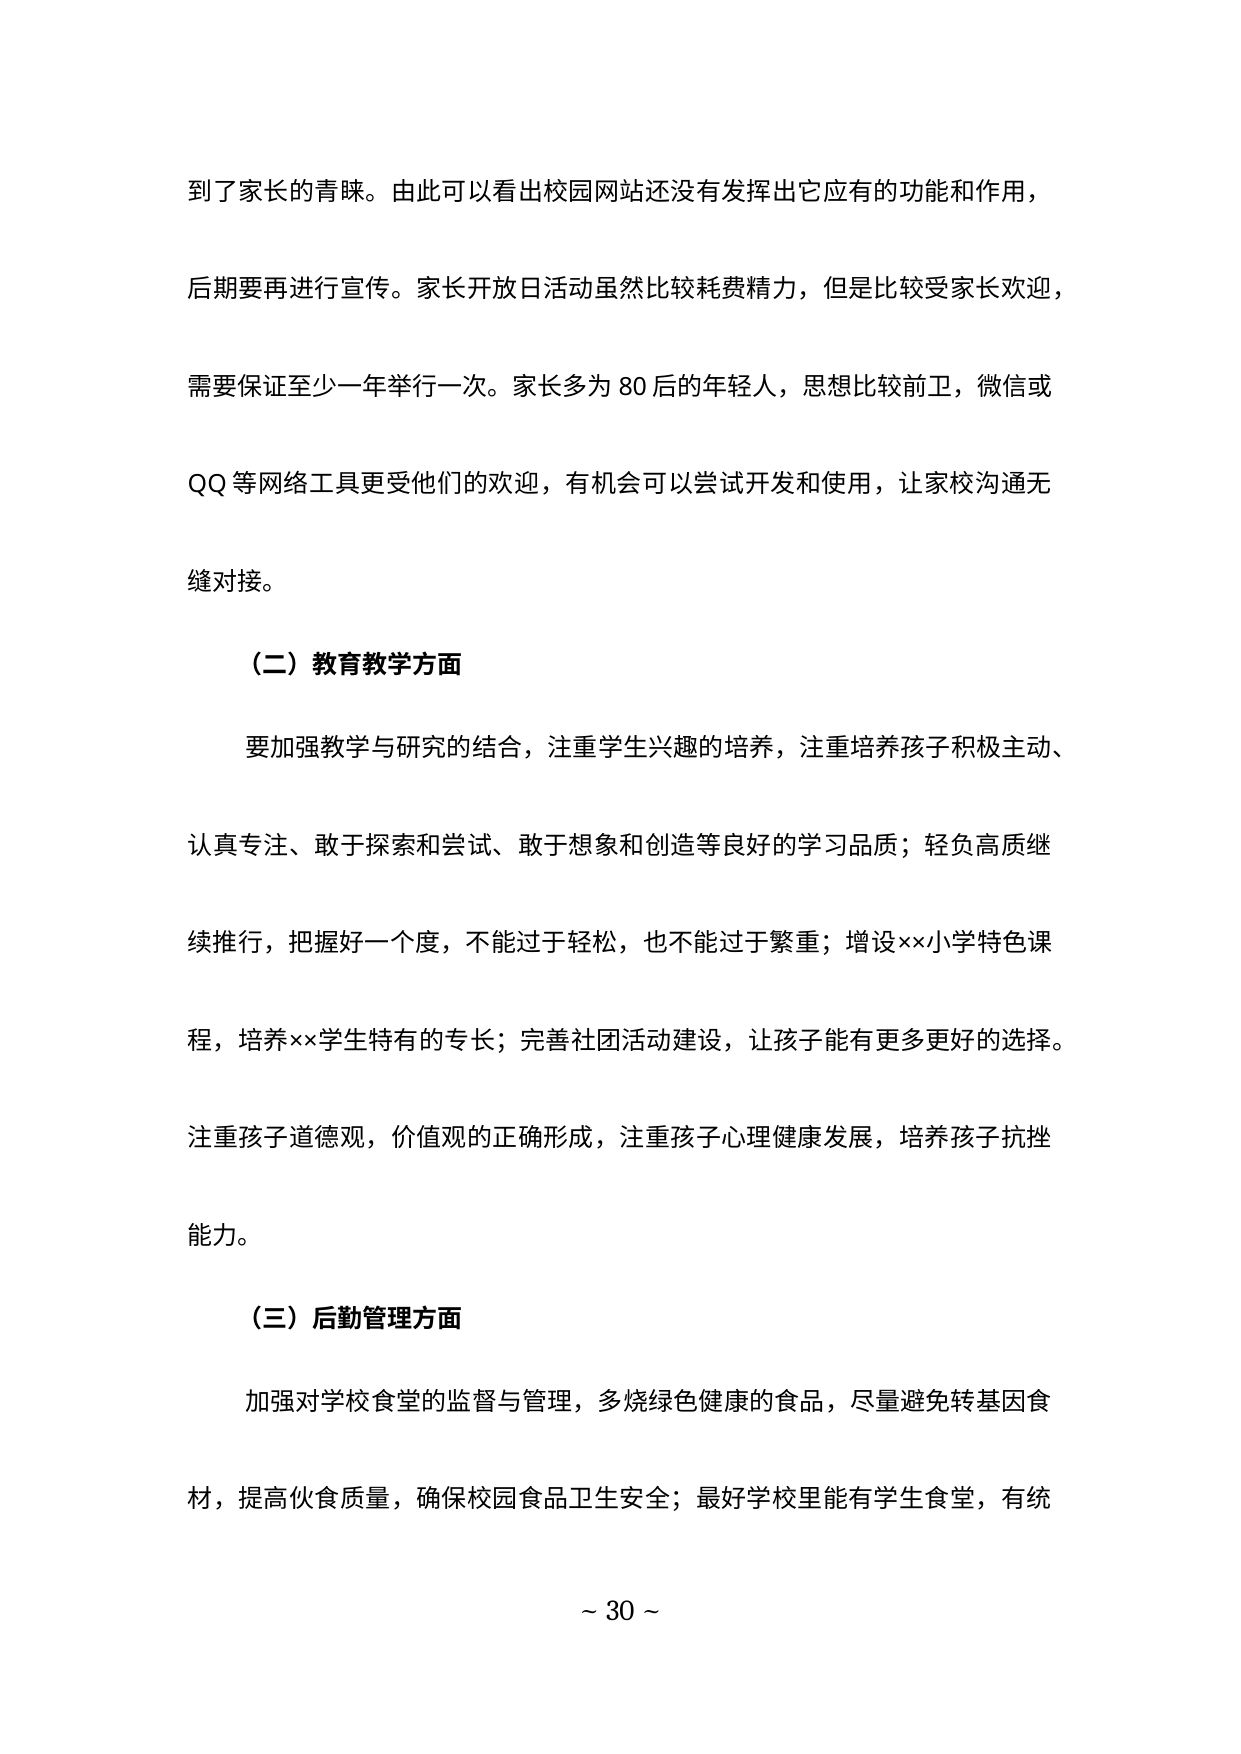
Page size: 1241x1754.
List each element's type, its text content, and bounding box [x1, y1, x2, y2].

text （二）教育教学方面 [187, 630, 1053, 695]
text （三）后勤管理方面 [187, 1284, 1053, 1349]
text 要加强教学与研究的结合，注重学生兴趣的培养，注重培养孩子积极主动、认真专注、敢于探索和尝试、敢于想象和创造等良好的学习品质；轻负高质继续推行，把握好一个度，不能过于轻松，也不能过于繁重；增设××小学特色课程，培养××学生特有的专长；完善社团活动建设，让孩子能有更多更好的选择。注重孩子道德观，价值观的正确形成，注重孩子心理健康发展，培养孩子抗挫能力。 [187, 713, 1053, 1266]
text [187, 1367, 1053, 1529]
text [187, 157, 1053, 612]
